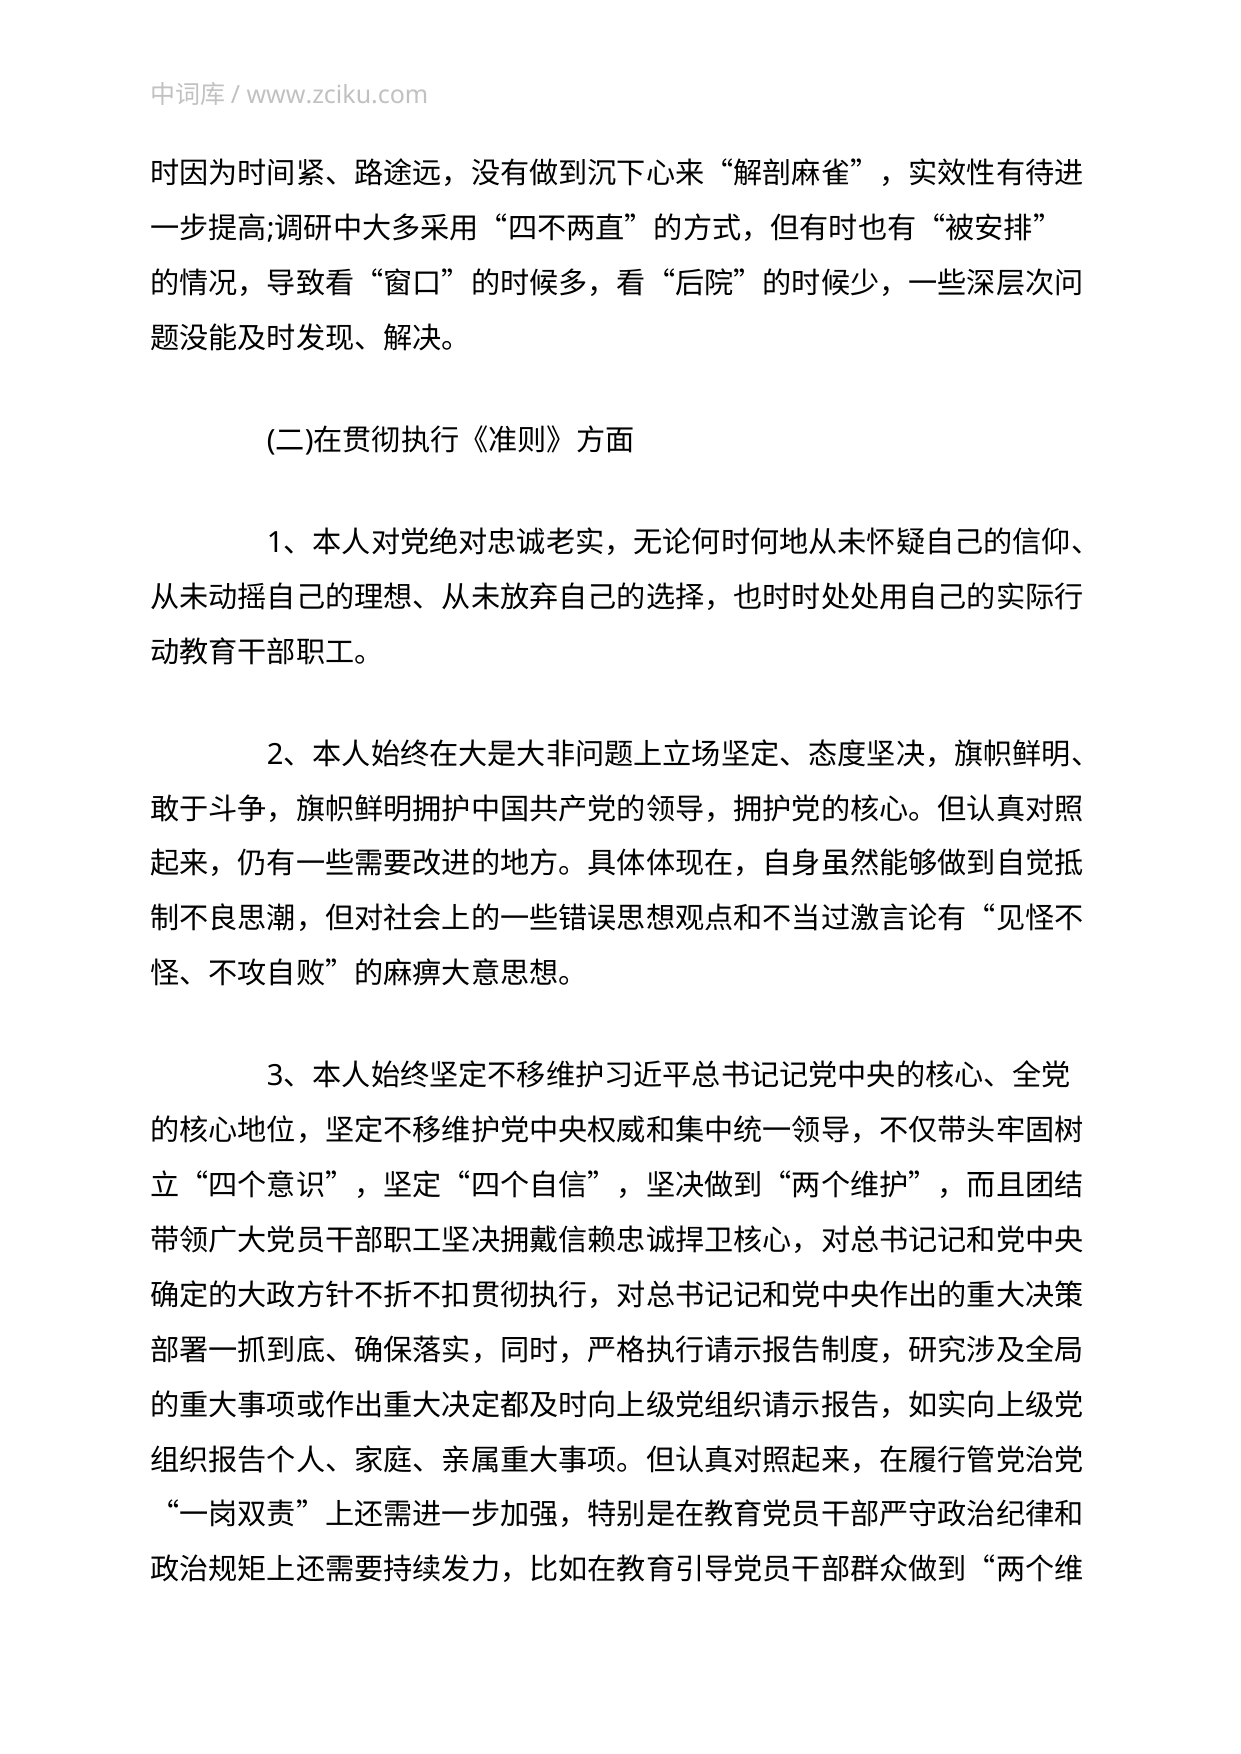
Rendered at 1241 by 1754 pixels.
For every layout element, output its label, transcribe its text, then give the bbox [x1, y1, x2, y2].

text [150, 150, 1090, 357]
text 1、本人对党绝对忠诚老实，无论何时何地从未怀疑自己的信仰、从未动摇自己的理想、从未放弃自己的选择，也时时处处用自己的实际行动教育干部职工。 [150, 518, 1090, 671]
text 2、本人始终在大是大非问题上立场坚定、态度坚决，旗帜鲜明、敢于斗争，旗帜鲜明拥护中国共产党的领导，拥护党的核心。但认真对照起来，仍有一些需要改进的地方。具体体现在，自身虽然能够做到自觉抵制不良思潮，但对社会上的一些错误思想观点和不当过激言论有“见怪不怪、不攻自败”的麻痹大意思想。 [150, 730, 1090, 992]
text (二)在贯彻执行《准则》方面 [150, 417, 1090, 459]
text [150, 1052, 1090, 1588]
